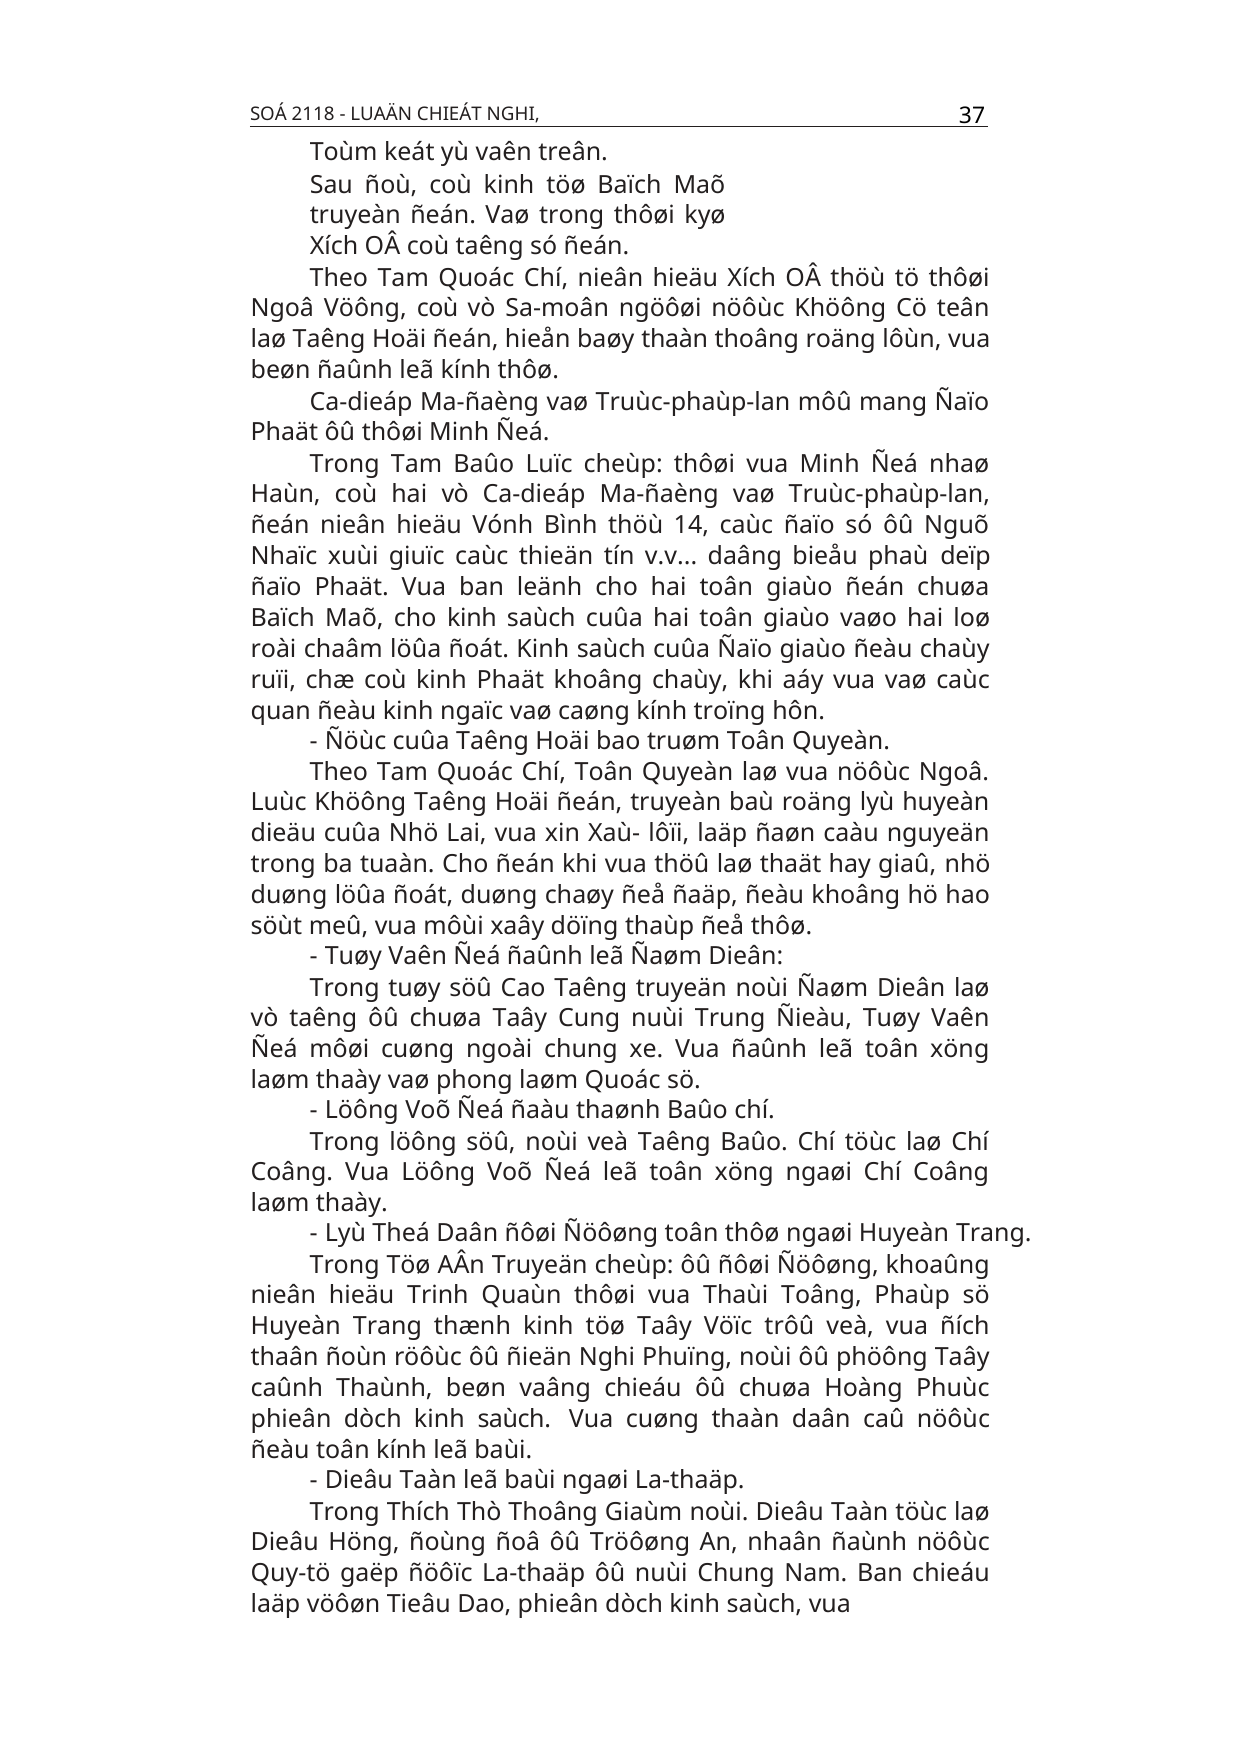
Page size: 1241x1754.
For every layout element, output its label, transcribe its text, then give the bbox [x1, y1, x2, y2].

text Trong Töø AÂn Truyeän cheùp: ôû ñôøi Ñöôøng, khoaûng nieân hieäu Trinh Quaùn thôøi vua Thaùi Toâng, Phaùp sö Huyeàn Trang thænh kinh töø Taây Vöïc trôû veà, vua ñích thaân ñoùn röôùc ôû ñieän Nghi Phuïng, noùi ôû phöông Taây caûnh Thaùnh, beøn vaâng chieáu ôû chuøa Hoàng Phuùc phieân dòch kinh saùch. Vua cuøng thaàn daân caû nöôùc ñeàu toân kính leã baùi. [250, 1248, 990, 1466]
list Tuøy Vaên Ñeá ñaûnh leã Ñaøm Dieân: [309, 942, 1065, 971]
text Toùm keát yù vaên treân. [309, 134, 1065, 167]
list Ñöùc cuûa Taêng Hoäi bao truøm Toân Quyeàn. [309, 727, 1065, 755]
text Trong Tam Baûo Luïc cheùp: thôøi vua Minh Ñeá nhaø Haùn, coù hai vò Ca-dieáp Ma-ñaèng vaø Truùc-phaùp-lan, ñeán nieân hieäu Vónh Bình thöù 14, caùc ñaïo só ôû Nguõ Nhaïc xuùi giuïc caùc thieän tín v.v... daâng bieåu phaù deïp ñaïo Phaät. Vua ban leänh cho hai toân giaùo ñeán chuøa Baïch Maõ, cho kinh saùch cuûa hai toân giaùo vaøo hai loø roài chaâm löûa ñoát. Kinh saùch cuûa Ñaïo giaùo ñeàu chaùy ruïi, chæ coù kinh Phaät khoâng chaùy, khi aáy vua vaø caùc quan ñeàu kinh ngaïc vaø caøng kính troïng hôn. [250, 447, 990, 727]
text Trong löông söû, noùi veà Taêng Baûo. Chí töùc laø Chí Coâng. Vua Löông Voõ Ñeá leã toân xöng ngaøi Chí Coâng laøm thaày. [250, 1126, 989, 1219]
text Ca-dieáp Ma-ñaèng vaø Truùc-phaùp-lan môû mang Ñaïo Phaät ôû thôøi Minh Ñeá. [250, 385, 990, 447]
text Trong tuøy söû Cao Taêng truyeän noùi Ñaøm Dieân laø vò taêng ôû chuøa Taây Cung nuùi Trung Ñieàu, Tuøy Vaên Ñeá môøi cuøng ngoài chung xe. Vua ñaûnh leã toân xöng laøm thaày vaø phong laøm Quoác sö. [250, 972, 990, 1096]
list Lyù Theá Daân ñôøi Ñöôøng toân thôø ngaøi Huyeàn Trang. [309, 1219, 1065, 1247]
text Trong Thích Thò Thoâng Giaùm noùi. Dieâu Taàn töùc laø Dieâu Höng, ñoùng ñoâ ôû Tröôøng An, nhaân ñaùnh nöôùc Quy-tö gaëp ñöôïc La-thaäp ôû nuùi Chung Nam. Ban chieáu laäp vöôøn Tieâu Dao, phieân dòch kinh saùch, vua [250, 1495, 990, 1619]
list Löông Voõ Ñeá ñaàu thaønh Baûo chí. [309, 1096, 1065, 1124]
text Sau ñoù, coù kinh töø Baïch Maõ truyeàn ñeán. Vaø trong thôøi kyø Xích OÂ coù taêng só ñeán. [309, 168, 726, 261]
list Dieâu Taàn leã baùi ngaøi La-thaäp. [309, 1466, 1065, 1494]
text Theo Tam Quoác Chí, nieân hieäu Xích OÂ thöù tö thôøi Ngoâ Vöông, coù vò Sa-moân ngöôøi nöôùc Khöông Cö teân laø Taêng Hoäi ñeán, hieån baøy thaàn thoâng roäng lôùn, vua beøn ñaûnh leã kính thôø. [250, 261, 990, 385]
text Theo Tam Quoác Chí, Toân Quyeàn laø vua nöôùc Ngoâ. Luùc Khöông Taêng Hoäi ñeán, truyeàn baù roäng lyù huyeàn dieäu cuûa Nhö Lai, vua xin Xaù- lôïi, laäp ñaøn caàu nguyeän trong ba tuaàn. Cho ñeán khi vua thöû laø thaät hay giaû, nhö duøng löûa ñoát, duøng chaøy ñeå ñaäp, ñeàu khoâng hö hao söùt meû, vua môùi xaây döïng thaùp ñeå thôø. [250, 756, 990, 942]
